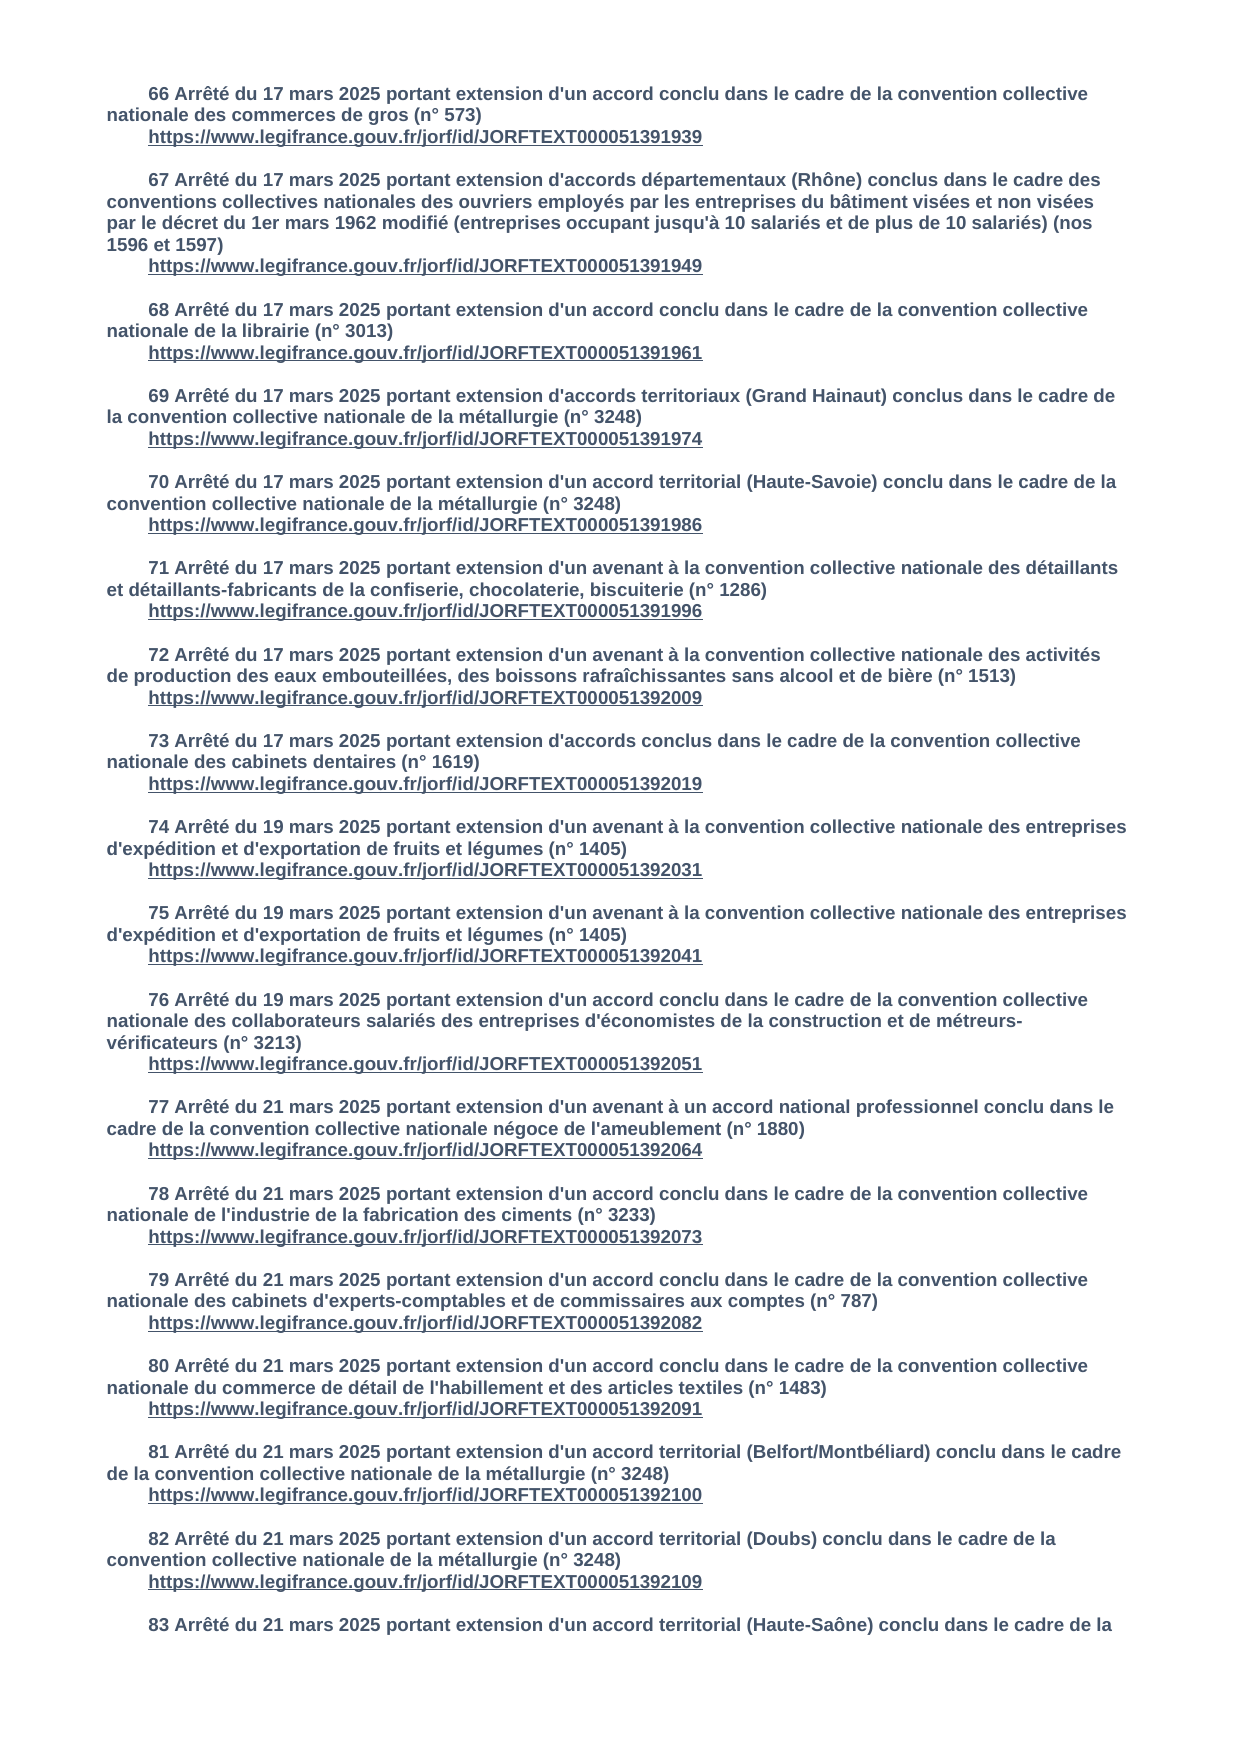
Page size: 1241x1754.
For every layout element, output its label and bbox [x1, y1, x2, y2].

text [106, 83, 1128, 1635]
